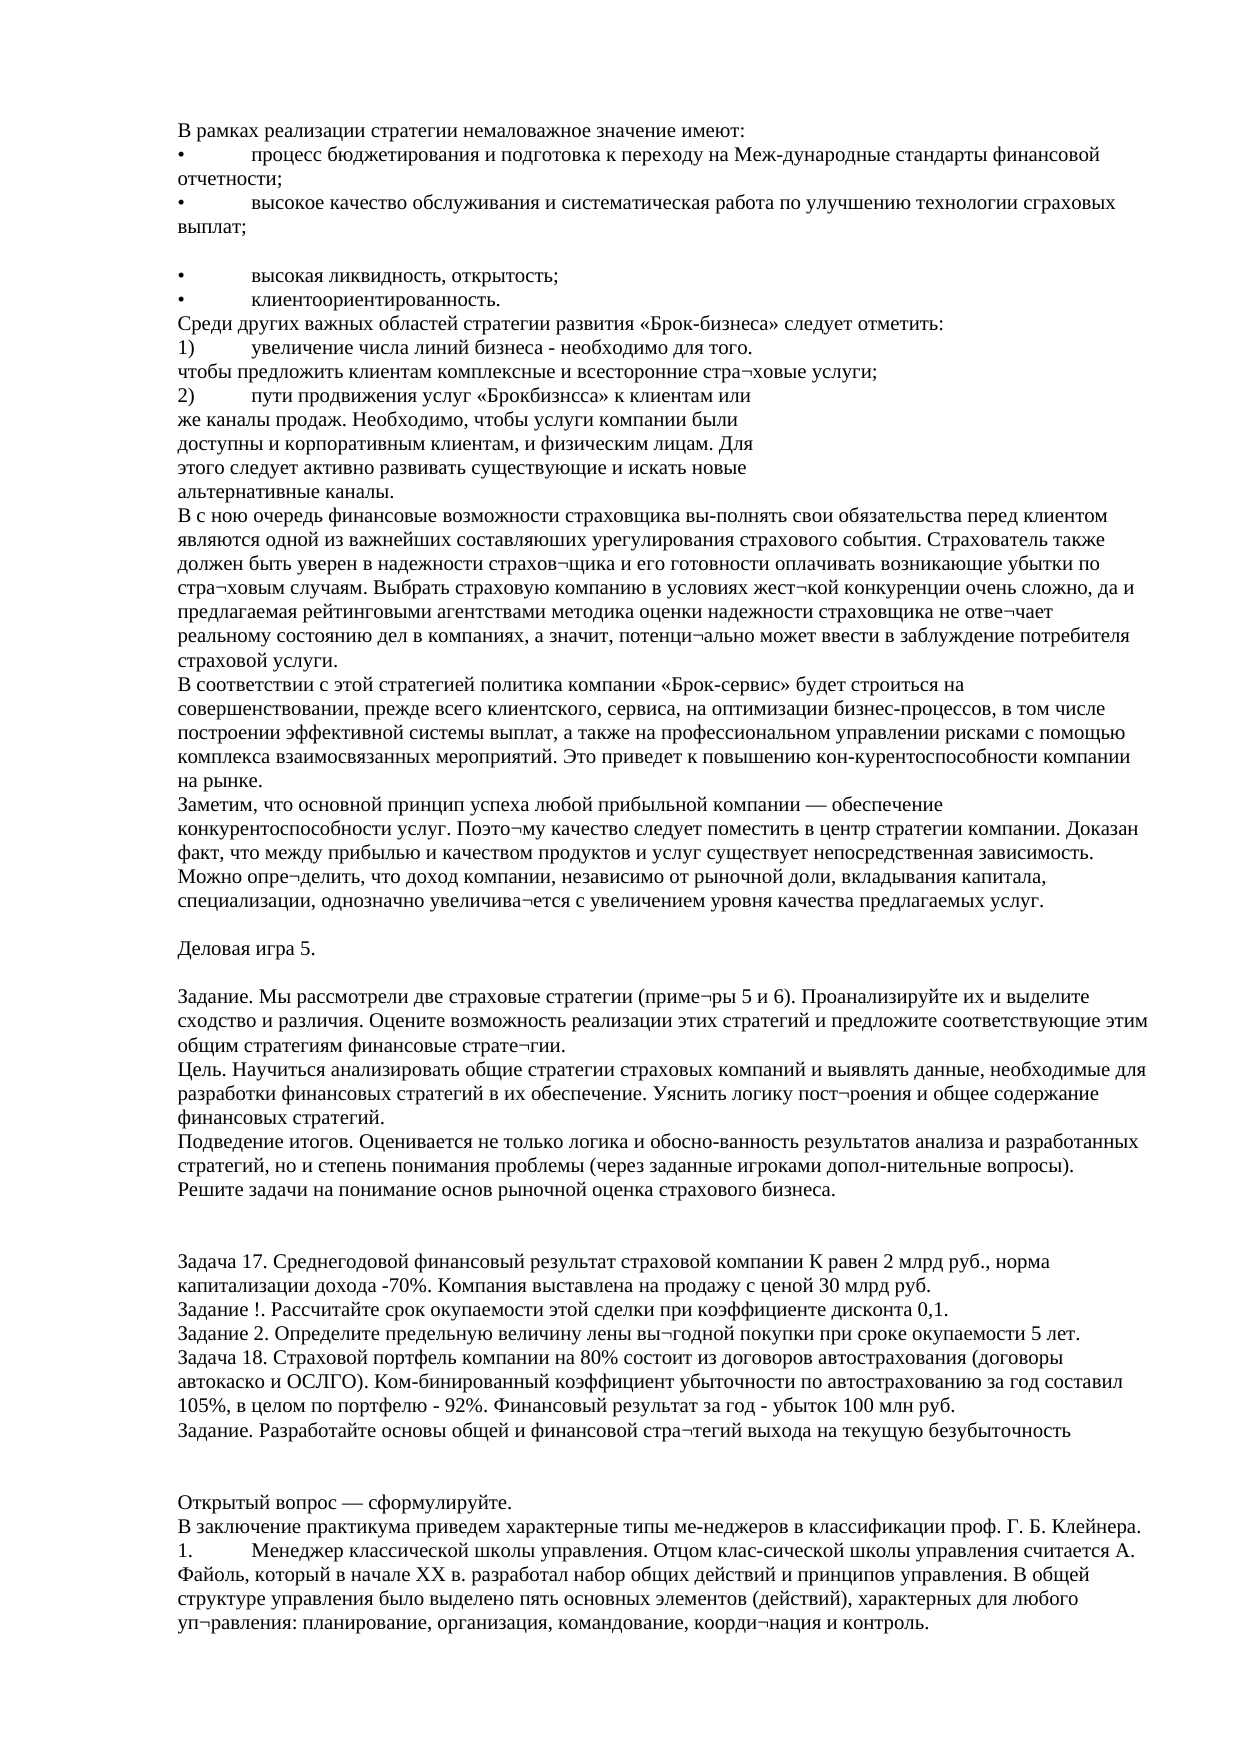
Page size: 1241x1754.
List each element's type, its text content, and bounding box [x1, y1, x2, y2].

text В рамках реализации стратегии немаловажное значение имеют: [177, 118, 1152, 142]
text Задание !. Рассчитайте срок окупаемости этой сделки при коэффициенте дисконта 0,1. [177, 1297, 1152, 1321]
text же каналы продаж. Необходимо, чтобы услуги компании были [177, 407, 1152, 431]
text 1. Менеджер классической школы управления. Отцом клас-сической школы управления считается А. Файоль, который в начале XX в. разработал набор общих действий и принципов управления. В общей структуре управления было выделено пять основных элементов (действий), характерных для любого уп¬равления: планирование, организация, командование, коорди¬нация и контроль. [177, 1538, 1152, 1634]
text альтернативные каналы. [177, 479, 1152, 503]
text Деловая игра 5. [177, 936, 1152, 960]
text В соответствии с этой стратегией политика компании «Брок-сервис» будет строиться на совершенствовании, прежде всего клиентского, сервиса, на оптимизации бизнес-процессов, в том числе построении эффективной системы выплат, а также на профессиональном управлении рисками с помощью комплекса взаимосвязанных мероприятий. Это приведет к повышению кон-курентоспособности компании на рынке. [177, 672, 1152, 792]
text Задание 2. Определите предельную величину лены вы¬годной покупки при сроке окупаемости 5 лет. [177, 1321, 1152, 1345]
text Задача 18. Страховой портфель компании на 80% состоит из договоров автострахования (договоры автокаско и ОСЛГО). Ком-бинированный коэффициент убыточности по автострахованию за год составил 105%, в целом по портфелю - 92%. Финансовый результат за год - убыток 100 млн руб. [177, 1345, 1152, 1417]
text 2) пути продвижения услуг «Брокбизнсса» к клиентам или [177, 383, 1152, 407]
text Задание. Разработайте основы общей и финансовой стра¬тегий выхода на текущую безубыточность [177, 1417, 1152, 1442]
text В заключение практикума приведем характерные типы ме-неджеров в классификации проф. Г. Б. Клейнера. [177, 1514, 1152, 1538]
text Открытый вопрос — сформулируйте. [177, 1490, 1152, 1514]
text чтобы предложить клиентам комплексные и всесторонние стра¬ховые услуги; [177, 359, 1152, 383]
text Цель. Научиться анализировать общие стратегии страховых компаний и выявлять данные, необходимые для разработки финансовых стратегий в их обеспечение. Уяснить логику пост¬роения и общее содержание финансовых стратегий. [177, 1057, 1152, 1129]
text Среди других важных областей стратегии развития «Брок-бизнеса» следует отметить: [177, 311, 1152, 335]
text 1) увеличение числа линий бизнеса - необходимо для того. [177, 335, 1152, 359]
text • процесс бюджетирования и подготовка к переходу на Меж-дународные стандарты финансовой отчетности; [177, 142, 1152, 190]
text Решите задачи на понимание основ рыночной оценка страхового бизнеса. [177, 1177, 1152, 1201]
text Задача 17. Среднегодовой финансовый результат страховой компании К равен 2 млрд руб., норма капитализации дохода -70%. Компания выставлена на продажу с ценой 30 млрд руб. [177, 1249, 1152, 1297]
text Задание. Мы рассмотрели две страховые стратегии (приме¬ры 5 и 6). Проанализируйте их и выделите сходство и различия. Оцените возможность реализации этих стратегий и предложите соответствующие этим общим стратегиям финансовые страте¬гии. [177, 984, 1152, 1057]
text Заметим, что основной принцип успеха любой прибыльной компании — обеспечение конкурентоспособности услуг. Поэто¬му качество следует поместить в центр стратегии компании. Доказан факт, что между прибылью и качеством продуктов и услуг существует непосредственная зависимость. Можно опре¬делить, что доход компании, независимо от рыночной доли, вкладывания капитала, специализации, однозначно увеличива¬ется с увеличением уровня качества предлагаемых услуг. [177, 792, 1152, 912]
text Подведение итогов. Оценивается не только логика и обосно-ванность результатов анализа и разработанных стратегий, но и степень понимания проблемы (через заданные игроками допол-нительные вопросы). [177, 1129, 1152, 1177]
text • высокое качество обслуживания и систематическая работа по улучшению технологии сграховых выплат; [177, 190, 1152, 238]
text • клиентоориентированность. [177, 287, 1152, 311]
text В с ною очередь финансовые возможности страховщика вы-полнять свои обязательства перед клиентом являются одной из важнейших составляюших урегулирования страхового события. Страхователь также должен быть уверен в надежности страхов¬щика и его готовности оплачивать возникающие убытки по стра¬ховым случаям. Выбрать страховую компанию в условиях жест¬кой конкуренции очень сложно, да и предлагаемая рейтинговыми агентствами методика оценки надежности страховщика не отве¬чает реальному состоянию дел в компаниях, а значит, потенци¬ально может ввести в заблуждение потребителя страховой услуги. [177, 503, 1152, 672]
text • высокая ликвидность, открытость; [177, 262, 1152, 287]
text доступны и корпоративным клиентам, и физическим лицам. Для [177, 431, 1152, 455]
text этого следует активно развивать существующие и искать новые [177, 455, 1152, 479]
